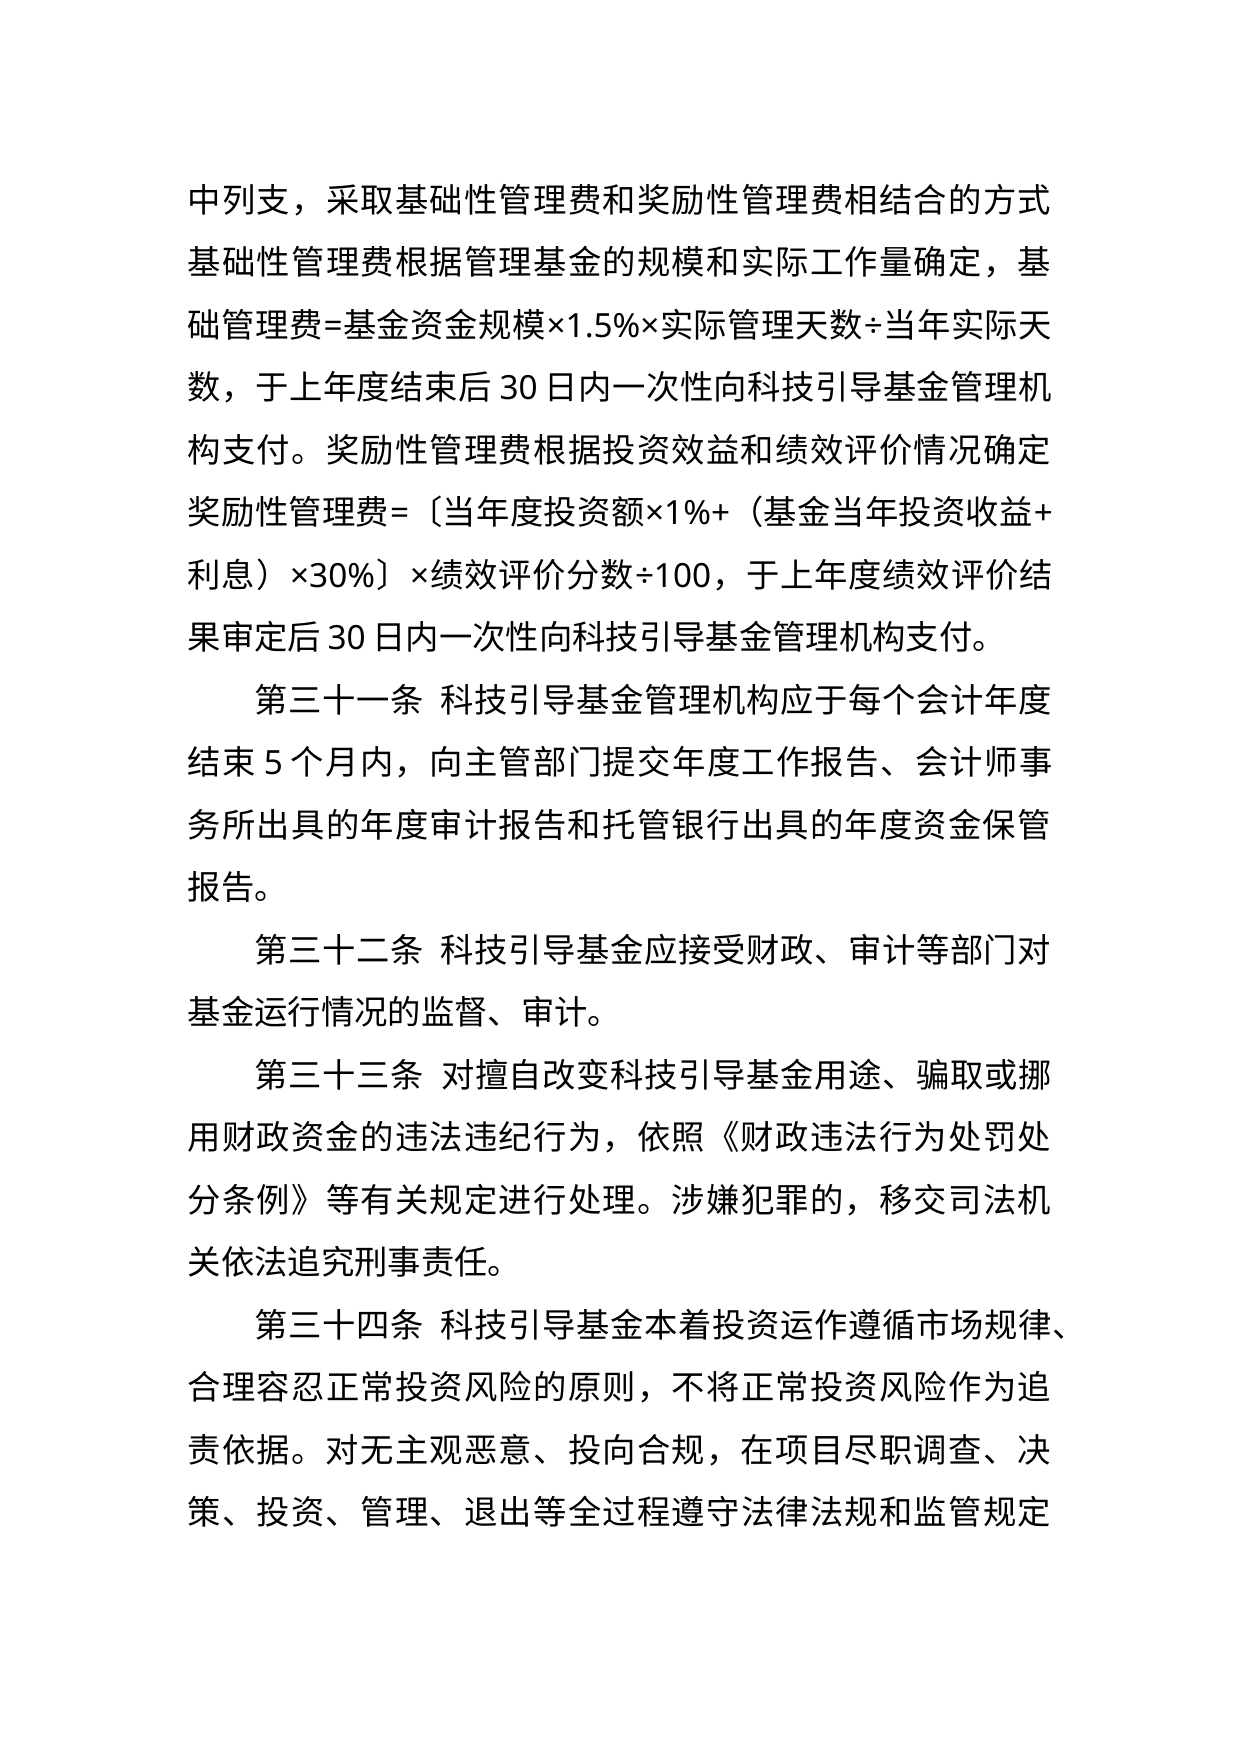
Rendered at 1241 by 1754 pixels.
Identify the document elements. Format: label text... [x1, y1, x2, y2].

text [187, 162, 1053, 662]
text 第三十二条 科技引导基金应接受财政、审计等部门对基金运行情况的监督、审计。 [187, 912, 1053, 1037]
text 第三十一条 科技引导基金管理机构应于每个会计年度结束5个月内，向主管部门提交年度工作报告、会计师事务所出具的年度审计报告和托管银行出具的年度资金保管报告。 [187, 662, 1053, 912]
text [187, 1287, 1053, 1537]
text 第三十三条 对擅自改变科技引导基金用途、骗取或挪用财政资金的违法违纪行为，依照《财政违法行为处罚处分条例》等有关规定进行处理。涉嫌犯罪的，移交司法机关依法追究刑事责任。 [187, 1037, 1053, 1287]
